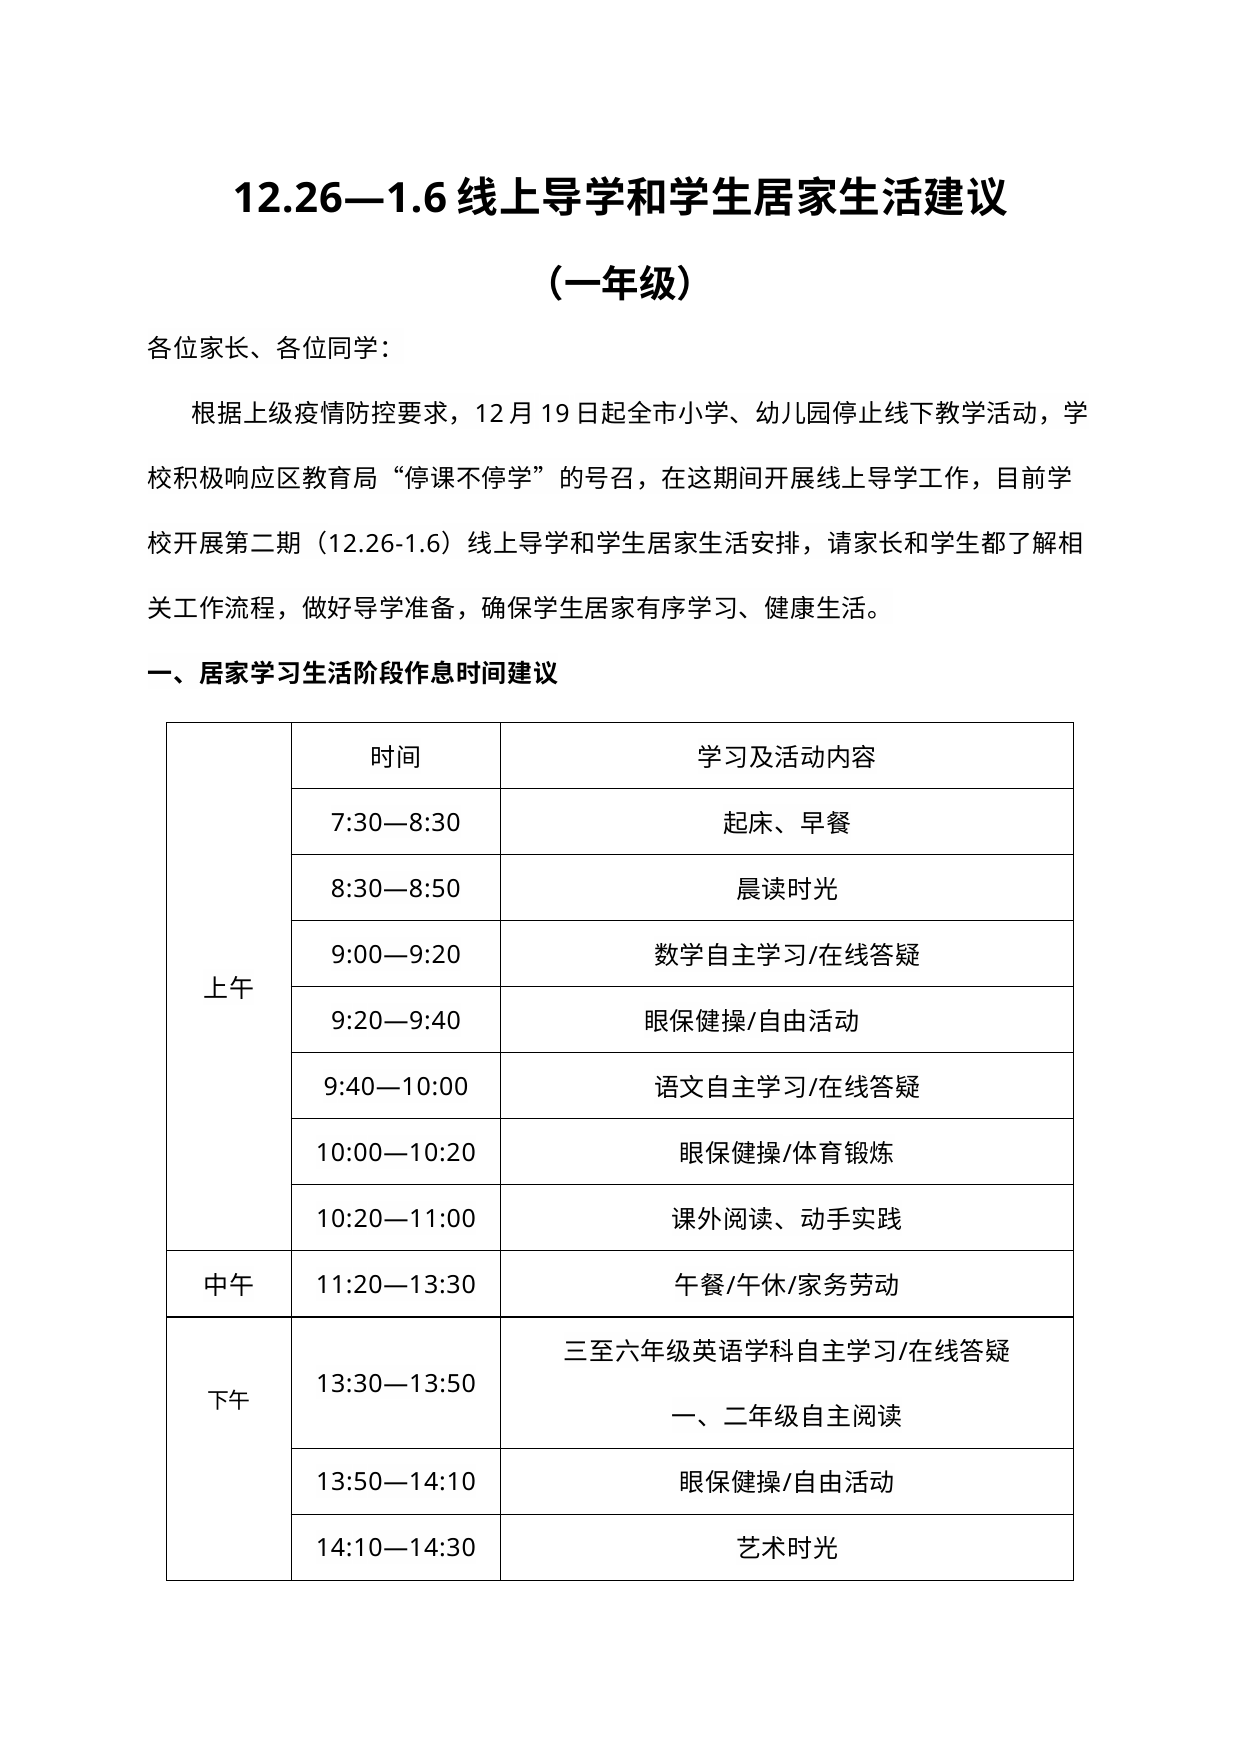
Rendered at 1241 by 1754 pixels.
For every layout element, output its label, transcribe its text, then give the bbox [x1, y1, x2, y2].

table_header 时间 [292, 723, 500, 788]
table_header 学习及活动内容 [501, 723, 1073, 788]
text 根据上级疫情防控要求，12月19日起全市小学、幼儿园停止线下教学活动，学校积极响应区教育局“停课不停学”的号召，在这期间开展线上导学工作，目前学校开展第二期（12.26-1.6）线上导学和学生居家生活安排，请家长和学生都了解相关工作流程，做好导学准备，确保学生居家有序学习、健康生活。 [148, 379, 1093, 639]
table_cell 晨读时光 [501, 855, 1073, 920]
table_cell 10:00—10:20 [292, 1119, 500, 1184]
table_cell 课外阅读、动手实践 [501, 1185, 1073, 1250]
table_cell 8:30—8:50 [292, 855, 500, 920]
table_cell 午餐/午休/家务劳动 [501, 1251, 1073, 1316]
table_cell 三至六年级英语学科自主学习/在线答疑 一、二年级自主阅读 [501, 1318, 1073, 1447]
table_cell 语文自主学习/在线答疑 [501, 1053, 1073, 1118]
text （一年级） [148, 249, 1093, 314]
table_cell 9:20—9:40 [292, 987, 500, 1052]
table_cell 中午 [167, 1251, 291, 1316]
table_cell 眼保健操/自由活动 [501, 1449, 1073, 1513]
table_cell 9:40—10:00 [292, 1053, 500, 1118]
table_cell 11:20—13:30 [292, 1251, 500, 1316]
table_cell 13:30—13:50 [292, 1318, 500, 1447]
table_cell 眼保健操/体育锻炼 [501, 1119, 1073, 1184]
table_cell 数学自主学习/在线答疑 [501, 921, 1073, 986]
table_cell 下午 [167, 1318, 291, 1579]
subtitle 12.26—1.6线上导学和学生居家生活建议 [148, 162, 1093, 227]
subtitle 各位家长、各位同学： [148, 314, 1093, 379]
table_cell 起床、早餐 [501, 789, 1073, 854]
table_cell 14:10—14:30 [292, 1515, 500, 1579]
table_cell 眼保健操/自由活动 [501, 987, 1073, 1052]
table_cell 7:30—8:30 [292, 789, 500, 854]
table_cell 9:00—9:20 [292, 921, 500, 986]
list 一、居家学习生活阶段作息时间建议 [148, 639, 1093, 704]
table_cell 13:50—14:10 [292, 1449, 500, 1513]
table_header 上午 [167, 723, 291, 1250]
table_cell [501, 1515, 1073, 1579]
table_cell 10:20—11:00 [292, 1185, 500, 1250]
